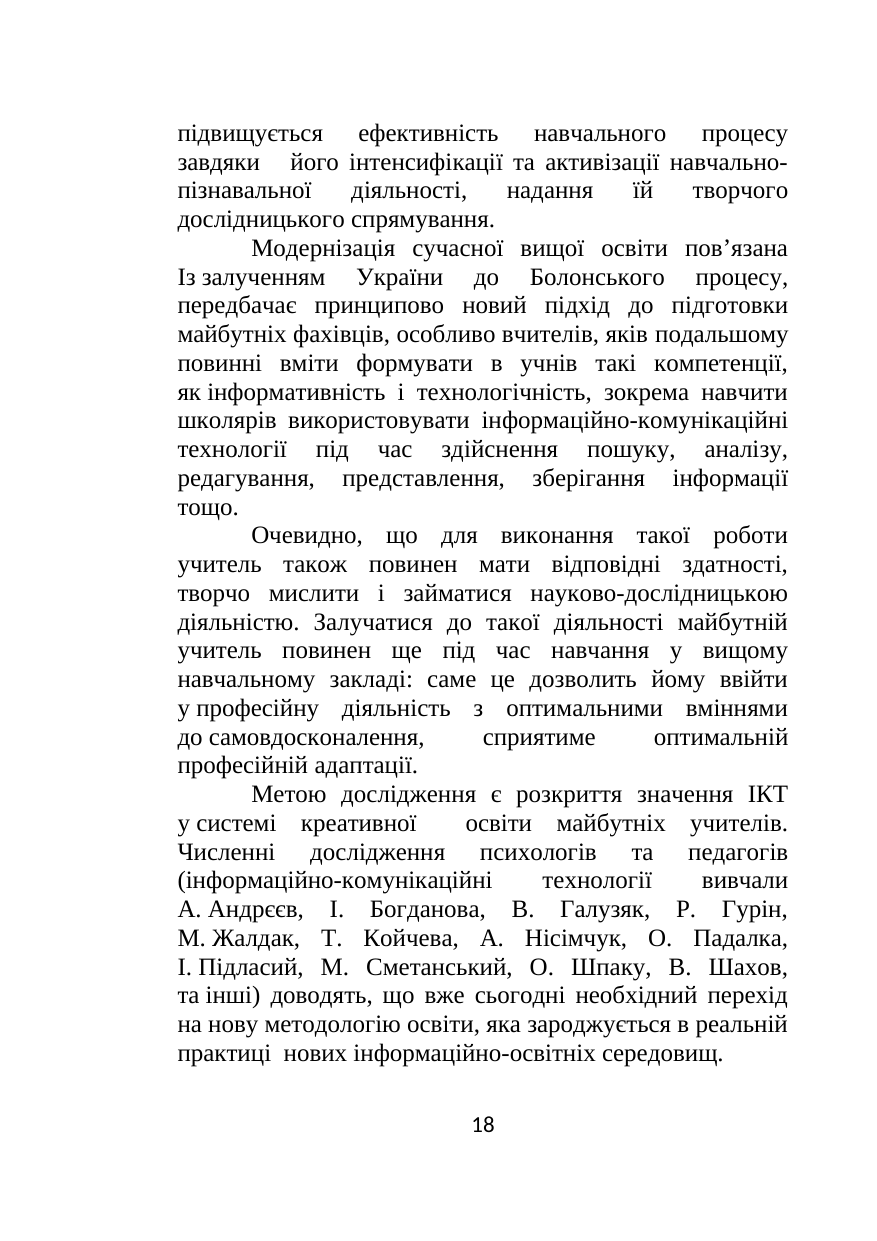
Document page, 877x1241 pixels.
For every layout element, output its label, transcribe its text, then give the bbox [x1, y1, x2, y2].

text Модернізація сучасної вищої освіти пов’язана Із залученням України до Болонського процесу, передбачає принципово новий підхід до підготовки майбутніх фахівців, особливо вчителів, яків подальшому повинні вміти формувати в учнів такі компетенції, як інформативність і технологічність, зокрема навчити школярів використовувати інформаційно-комунікаційні технології під час здійснення пошуку, аналізу, редагування, представлення, зберігання інформації тощо. [177, 233, 788, 521]
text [177, 118, 788, 233]
text Метою дослідження є розкриття значення ІКТ у системі креативної освіти майбутніх учителів. Численні дослідження психологів та педагогів (інформаційно-комунікаційні технології вивчали А. Андрєєв, І. Богданова, В. Галузяк, Р. Гурін, М. Жалдак, Т. Койчева, А. Нісімчук, О. Падалка, І. Підласий, М. Сметанський, О. Шпаку, В. Шахов, та інші) доводять, що вже сьогодні необхідний перехід на нову методологію освіти, яка зароджується в реальній практиці нових інформаційно-освітніх середовищ. [177, 779, 788, 1067]
text Очевидно, що для виконання такої роботи учитель також повинен мати відповідні здатності, творчо мислити і займатися науково-дослідницькою діяльністю. Залучатися до такої діяльності майбутній учитель повинен ще під час навчання у вищому навчальному закладі: саме це дозволить йому ввійти у професійну діяльність з оптимальними вміннями до самовдосконалення, сприятиме оптимальній професійній адаптації. [177, 521, 788, 779]
